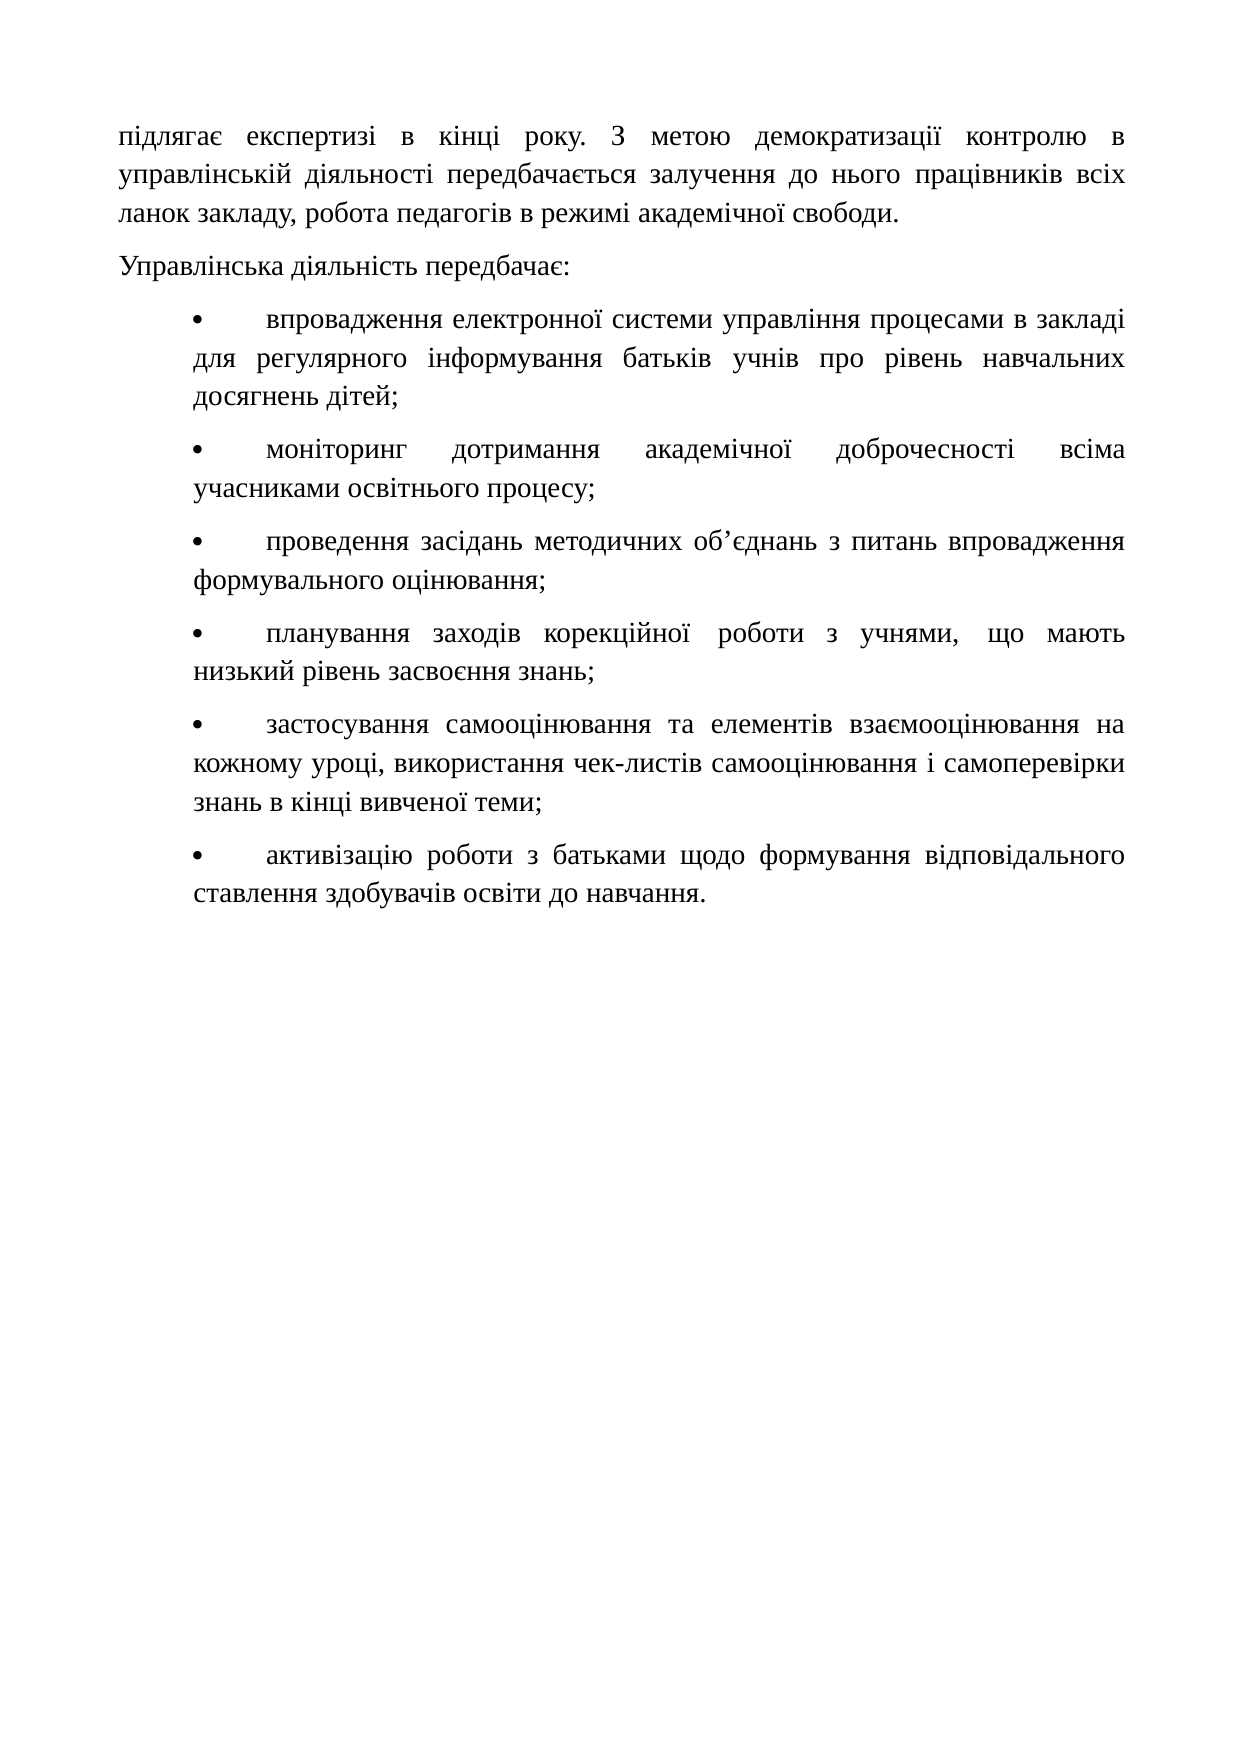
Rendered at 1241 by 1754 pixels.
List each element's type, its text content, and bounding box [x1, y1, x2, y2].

list проведення засідань методичних об’єднань з питань впровадження формувального оцінювання; [193, 523, 1125, 595]
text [118, 118, 1125, 229]
list впровадження електронної системи управління процесами в закладі для регулярного інформування батьків учнів про рівень навчальних досягнень дітей; [193, 301, 1125, 412]
list застосування самооцінювання та елементів взаємооцінювання на кожному уроці, використання чек-листів самооцінювання і самоперевірки знань в кінці вивченої теми; [193, 707, 1125, 817]
text Управлінська діяльність передбачає: [118, 248, 1125, 282]
list планування заходів корекційної роботи з учнями, що мають низький рівень засвоєння знань; [193, 615, 1125, 687]
list активізацію роботи з батьками щодо формування відповідального ставлення здобувачів освіти до навчання. [193, 837, 1125, 909]
list моніторинг дотримання академічної доброчесності всіма учасниками освітнього процесу; [193, 432, 1125, 504]
